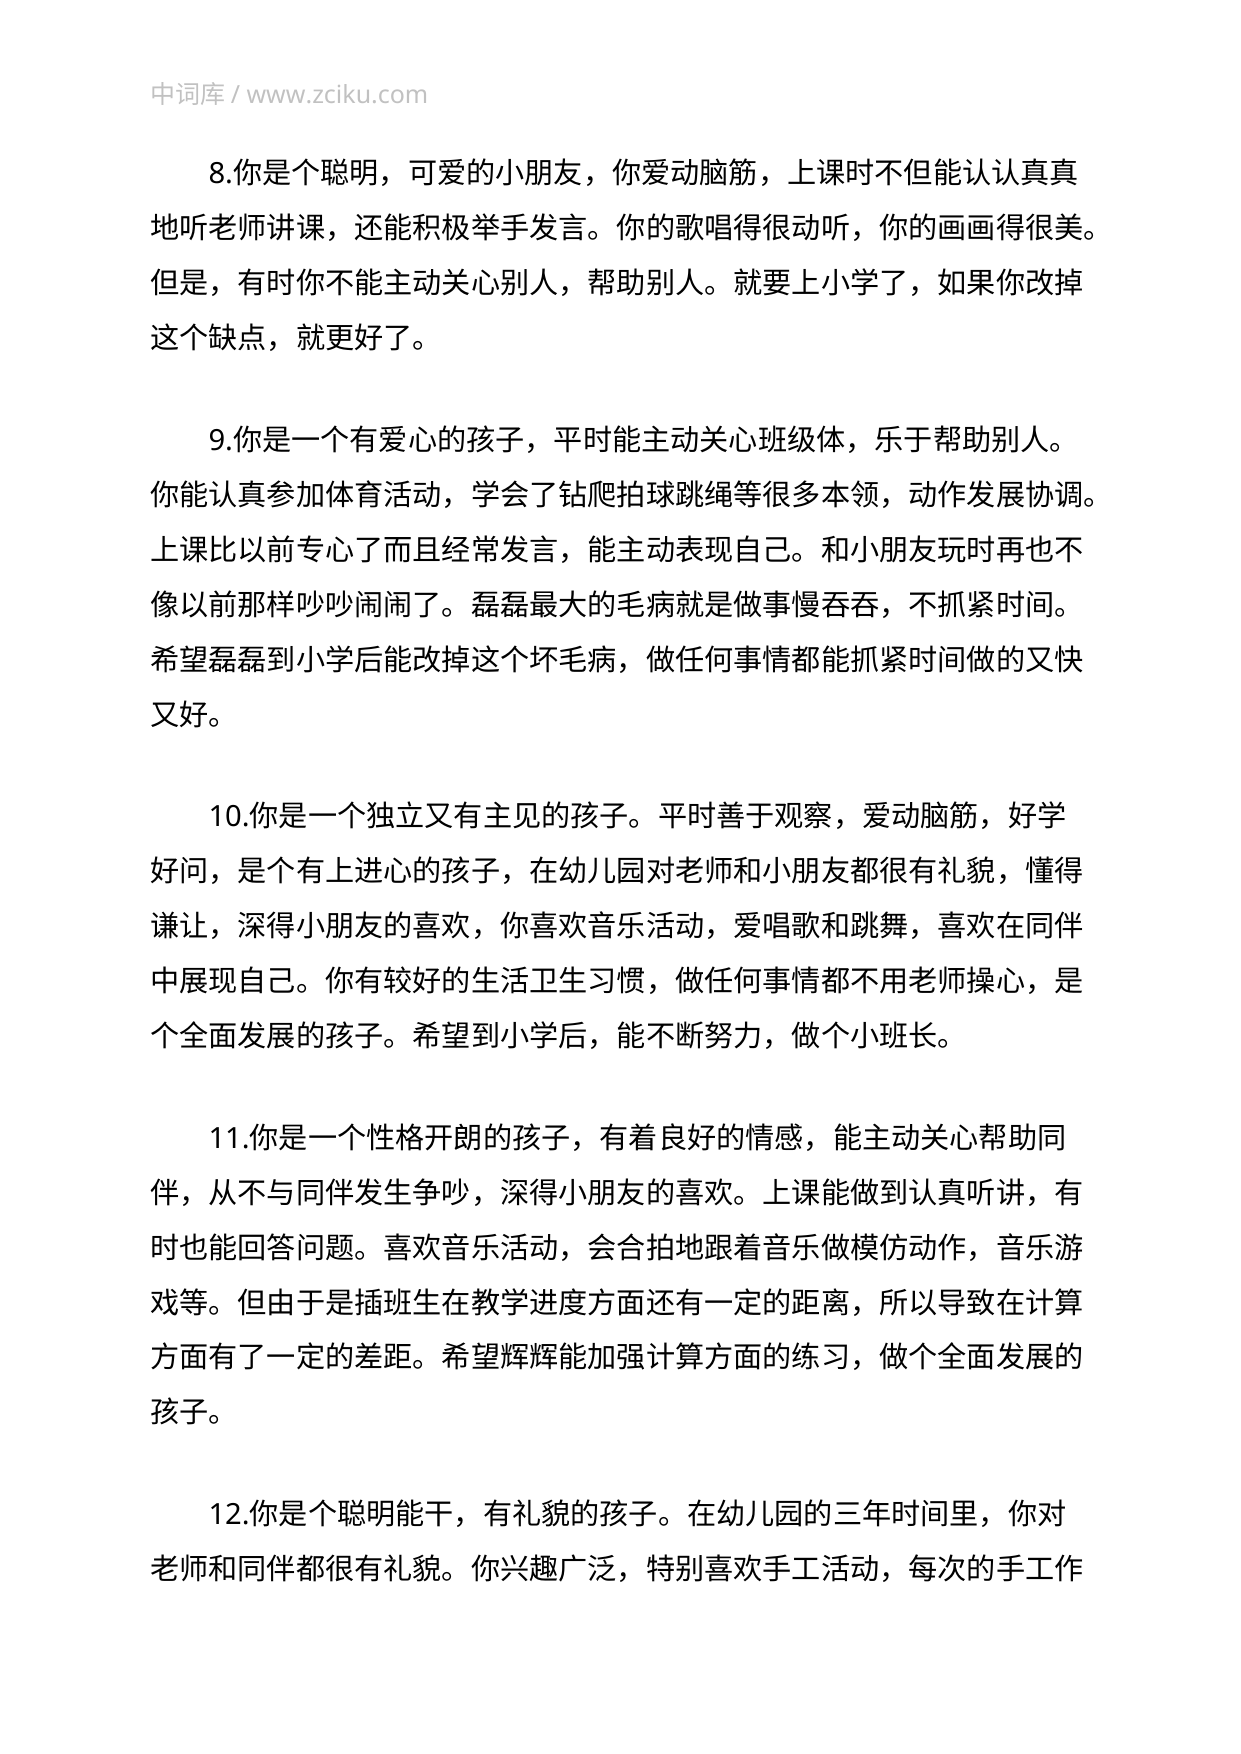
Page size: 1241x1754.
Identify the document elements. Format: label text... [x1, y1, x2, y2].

text 9.你是一个有爱心的孩子，平时能主动关心班级体，乐于帮助别人。你能认真参加体育活动，学会了钻爬拍球跳绳等很多本领，动作发展协调。上课比以前专心了而且经常发言，能主动表现自己。和小朋友玩时再也不像以前那样吵吵闹闹了。磊磊最大的毛病就是做事慢吞吞，不抓紧时间。希望磊磊到小学后能改掉这个坏毛病，做任何事情都能抓紧时间做的又快又好。 [150, 417, 1090, 733]
text 11.你是一个性格开朗的孩子，有着良好的情感，能主动关心帮助同伴，从不与同伴发生争吵，深得小朋友的喜欢。上课能做到认真听讲，有时也能回答问题。喜欢音乐活动，会合拍地跟着音乐做模仿动作，音乐游戏等。但由于是插班生在教学进度方面还有一定的距离，所以导致在计算方面有了一定的差距。希望辉辉能加强计算方面的练习，做个全面发展的孩子。 [150, 1114, 1090, 1431]
text 8.你是个聪明，可爱的小朋友，你爱动脑筋，上课时不但能认认真真地听老师讲课，还能积极举手发言。你的歌唱得很动听，你的画画得很美。但是，有时你不能主动关心别人，帮助别人。就要上小学了，如果你改掉这个缺点，就更好了。 [150, 150, 1090, 357]
text 10.你是一个独立又有主见的孩子。平时善于观察，爱动脑筋，好学好问，是个有上进心的孩子，在幼儿园对老师和小朋友都很有礼貌，懂得谦让，深得小朋友的喜欢，你喜欢音乐活动，爱唱歌和跳舞，喜欢在同伴中展现自己。你有较好的生活卫生习惯，做任何事情都不用老师操心，是个全面发展的孩子。希望到小学后，能不断努力，做个小班长。 [150, 793, 1090, 1055]
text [150, 1491, 1090, 1588]
